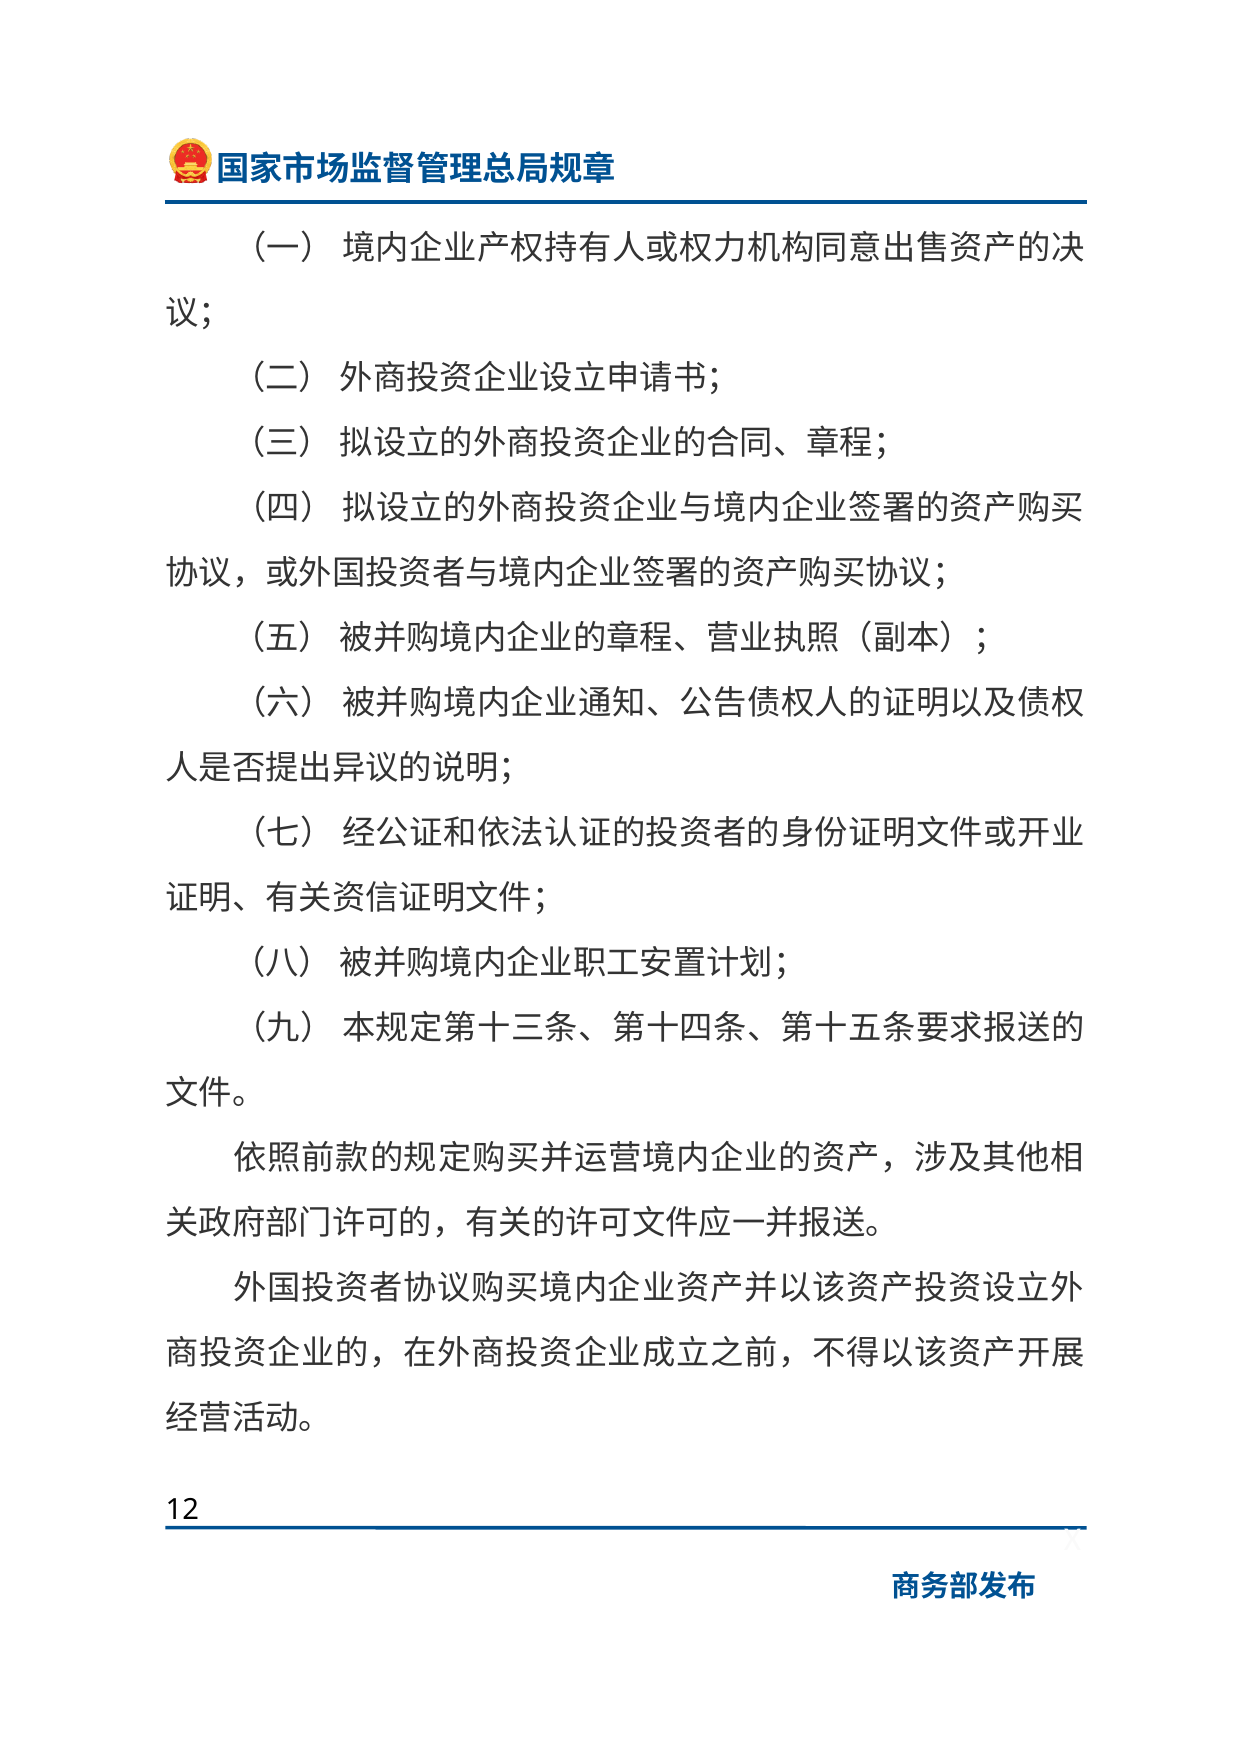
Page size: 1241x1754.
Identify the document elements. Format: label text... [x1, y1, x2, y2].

text （四） 拟设立的外商投资企业与境内企业签署的资产购买协议，或外国投资者与境内企业签署的资产购买协议； [165, 473, 1087, 603]
text （七） 经公证和依法认证的投资者的身份证明文件或开业证明、有关资信证明文件； [165, 798, 1087, 928]
text （六） 被并购境内企业通知、公告债权人的证明以及债权人是否提出异议的说明； [165, 668, 1087, 798]
text （二） 外商投资企业设立申请书； [165, 343, 1087, 408]
text （五） 被并购境内企业的章程、营业执照（副本）； [165, 603, 1087, 668]
text 外国投资者协议购买境内企业资产并以该资产投资设立外商投资企业的，在外商投资企业成立之前，不得以该资产开展经营活动。 [165, 1253, 1087, 1448]
text （九） 本规定第十三条、第十四条、第十五条要求报送的文件。 [165, 993, 1087, 1123]
picture [165, 136, 216, 187]
text （一） 境内企业产权持有人或权力机构同意出售资产的决议； [165, 213, 1087, 343]
text （三） 拟设立的外商投资企业的合同、章程； [165, 408, 1087, 473]
text 依照前款的规定购买并运营境内企业的资产，涉及其他相关政府部门许可的，有关的许可文件应一并报送。 [165, 1123, 1087, 1253]
text （八） 被并购境内企业职工安置计划； [165, 928, 1087, 993]
